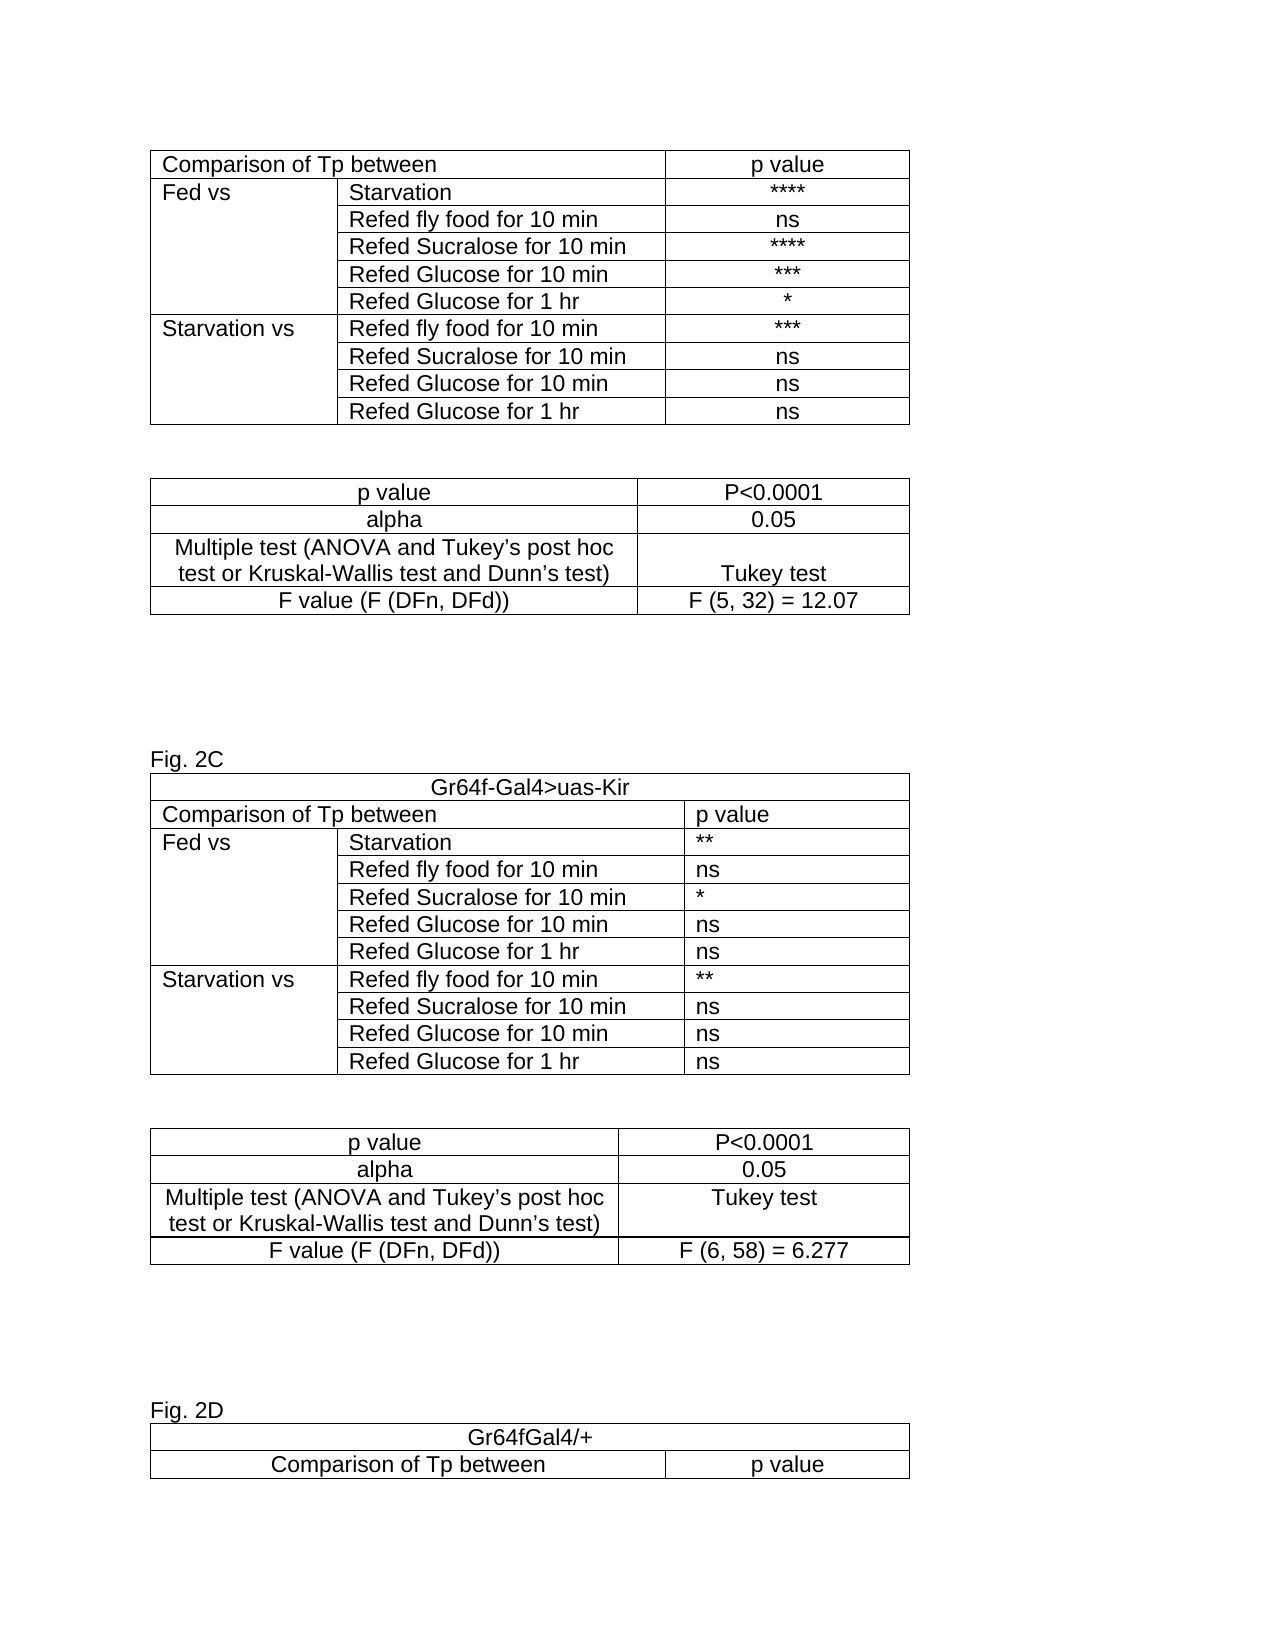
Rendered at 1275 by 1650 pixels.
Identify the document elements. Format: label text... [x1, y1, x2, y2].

table_cell * [666, 288, 909, 314]
table_cell *** [666, 261, 909, 287]
table_cell Refed Glucose for 10 min [338, 911, 684, 937]
table_cell Fed vs [151, 829, 337, 964]
table_cell Multiple test (ANOVA and Tukey’s post hoc test or Kruskal-Wallis test and Dunn’s test) [151, 534, 637, 586]
table_header Gr64fGal4/+ [151, 1424, 909, 1450]
table_cell ns [685, 911, 909, 937]
table_cell ns [685, 1048, 909, 1074]
table_cell F value (F (DFn, DFd)) [151, 1238, 618, 1264]
table_cell ** [685, 829, 909, 855]
table_cell Comparison of Tp between [151, 801, 684, 828]
table_cell Refed Glucose for 10 min [338, 370, 665, 397]
table_cell Refed Glucose for 10 min [338, 261, 665, 287]
table_cell Refed Sucralose for 10 min [338, 993, 684, 1019]
table_cell **** [666, 179, 909, 205]
table_cell ns [685, 938, 909, 964]
table_cell * [685, 884, 909, 910]
table_cell ns [685, 993, 909, 1019]
table_cell ** [685, 966, 909, 992]
table_cell Refed fly food for 10 min [338, 966, 684, 992]
text Fig. 2D [150, 1397, 1125, 1423]
table_cell Tukey test [638, 534, 909, 586]
table_cell Refed Glucose for 1 hr [338, 1048, 684, 1074]
table_cell Starvation vs [151, 966, 337, 1074]
table_cell **** [666, 233, 909, 259]
table_cell alpha [151, 1156, 618, 1183]
text Fig. 2C [150, 746, 1125, 773]
table_cell Refed fly food for 10 min [338, 206, 665, 232]
table_cell F value (F (DFn, DFd)) [151, 587, 637, 614]
table_cell ns [666, 206, 909, 232]
table_cell 0.05 [638, 506, 909, 532]
table_cell F (5, 32) = 12.07 [638, 587, 909, 614]
table_cell p value [666, 151, 909, 177]
table_header p value [151, 479, 637, 505]
table_cell Refed Sucralose for 10 min [338, 233, 665, 259]
table_cell ns [666, 370, 909, 397]
table_cell ns [685, 1020, 909, 1047]
table_cell ns [685, 856, 909, 882]
table_cell Refed fly food for 10 min [338, 315, 665, 342]
table_header p value [151, 1129, 618, 1155]
table_cell Comparison of Tp between [151, 151, 665, 177]
table_cell Refed Glucose for 1 hr [338, 288, 665, 314]
table_cell Tukey test [619, 1184, 909, 1236]
table_cell p value [666, 1451, 909, 1478]
table_cell Refed Glucose for 10 min [338, 1020, 684, 1047]
table_cell Refed Sucralose for 10 min [338, 884, 684, 910]
table_cell p value [685, 801, 909, 828]
table_cell Fed vs [151, 179, 337, 314]
table_cell Comparison of Tp between [151, 1451, 665, 1478]
table_header P<0.0001 [619, 1129, 909, 1155]
table_cell 0.05 [619, 1156, 909, 1183]
table_cell Refed Glucose for 1 hr [338, 938, 684, 964]
table_cell F (6, 58) = 6.277 [619, 1238, 909, 1264]
table_cell ns [666, 343, 909, 369]
table_cell Starvation [338, 829, 684, 855]
table_cell alpha [151, 506, 637, 532]
table_cell Multiple test (ANOVA and Tukey’s post hoc test or Kruskal-Wallis test and Dunn’s test) [151, 1184, 618, 1236]
table_cell Refed Glucose for 1 hr [338, 398, 665, 424]
table_header P<0.0001 [638, 479, 909, 505]
table_cell *** [666, 315, 909, 342]
table_cell Refed Sucralose for 10 min [338, 343, 665, 369]
table_cell Refed fly food for 10 min [338, 856, 684, 882]
table_cell ns [666, 398, 909, 424]
table_header Gr64f-Gal4>uas-Kir [151, 774, 909, 800]
table_cell Starvation vs [151, 315, 337, 424]
table_cell Starvation [338, 179, 665, 205]
